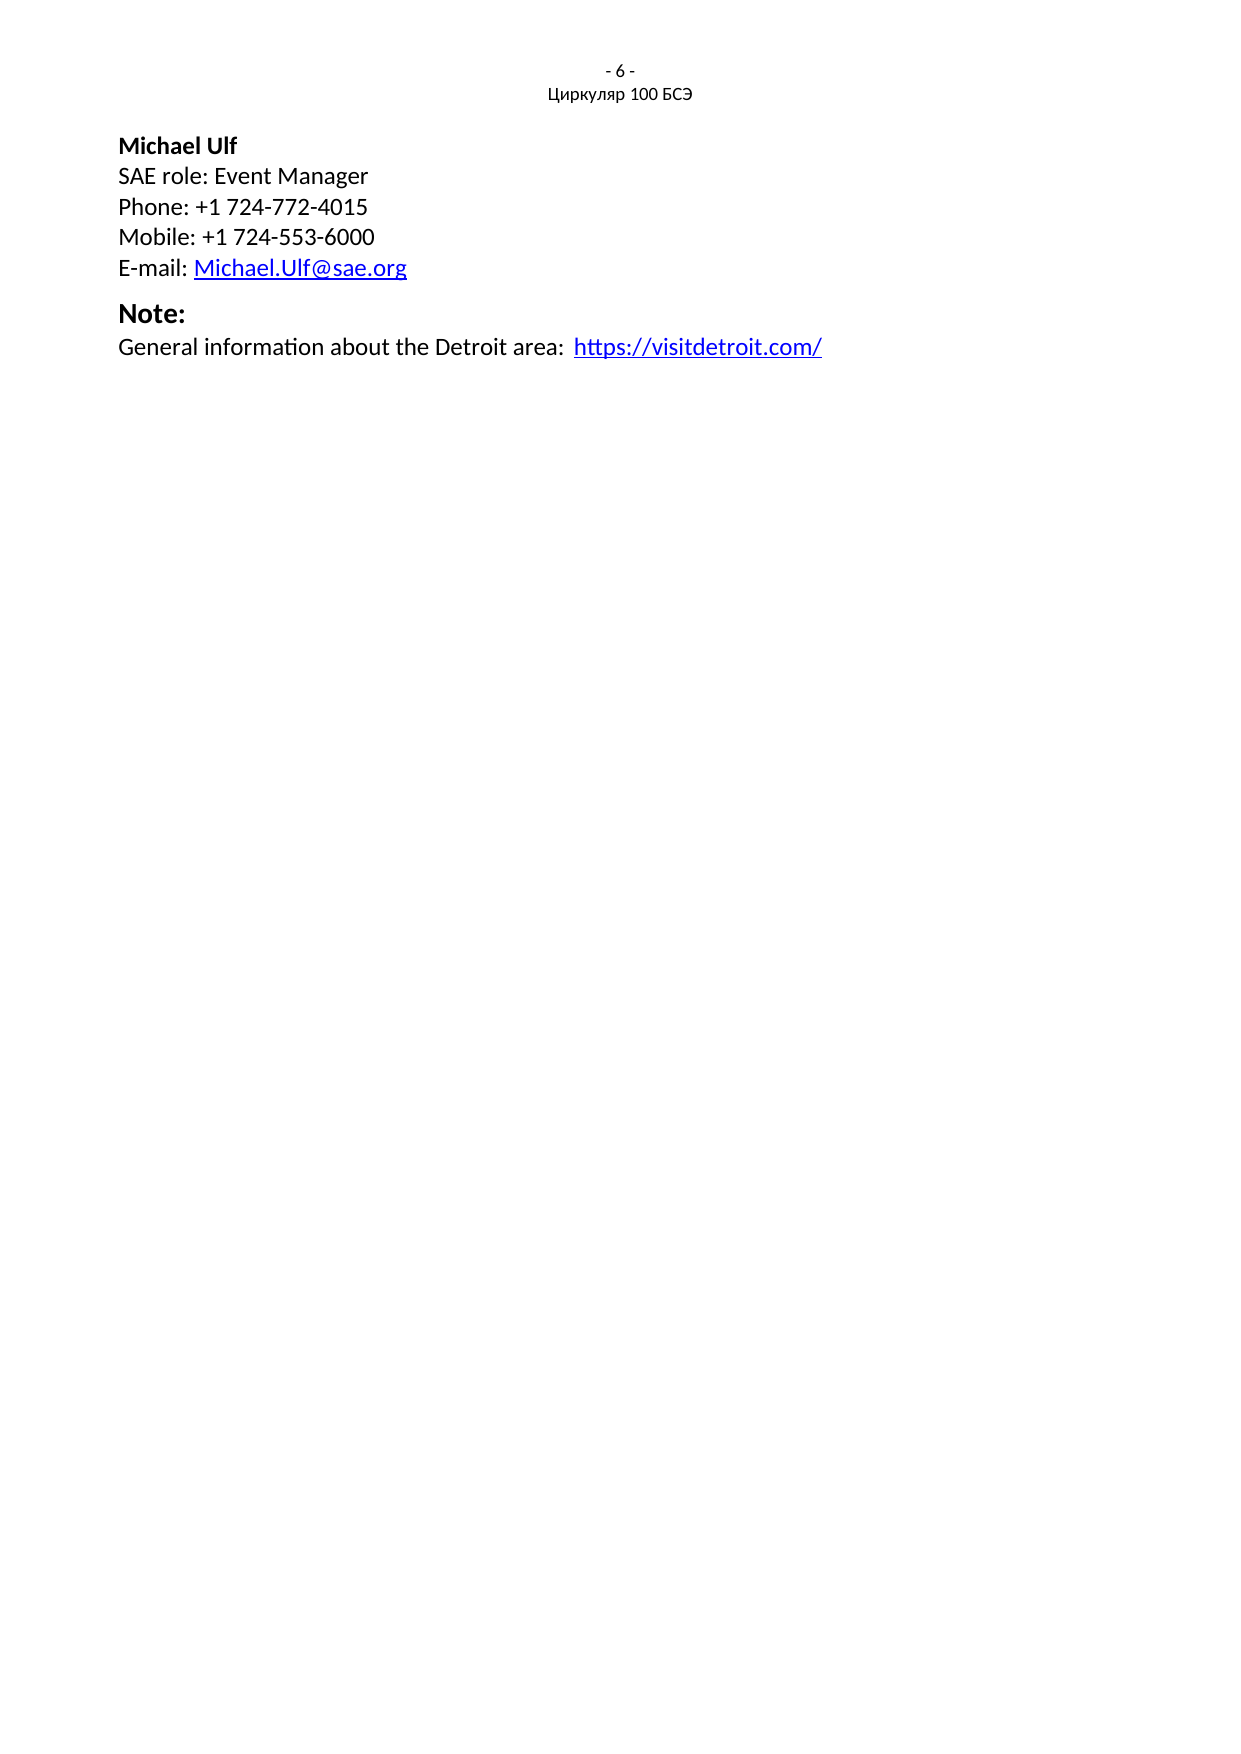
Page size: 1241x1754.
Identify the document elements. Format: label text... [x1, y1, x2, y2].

text Note: General information about the Detroit area: https://visitdetroit.com/ [118, 295, 1122, 361]
text Michael Ulf SAE role: Event Manager Phone: +1 724-772-4015 Mobile: +1 724-553-6000 E-mail: Michael.Ulf@sae.org [118, 130, 1122, 282]
